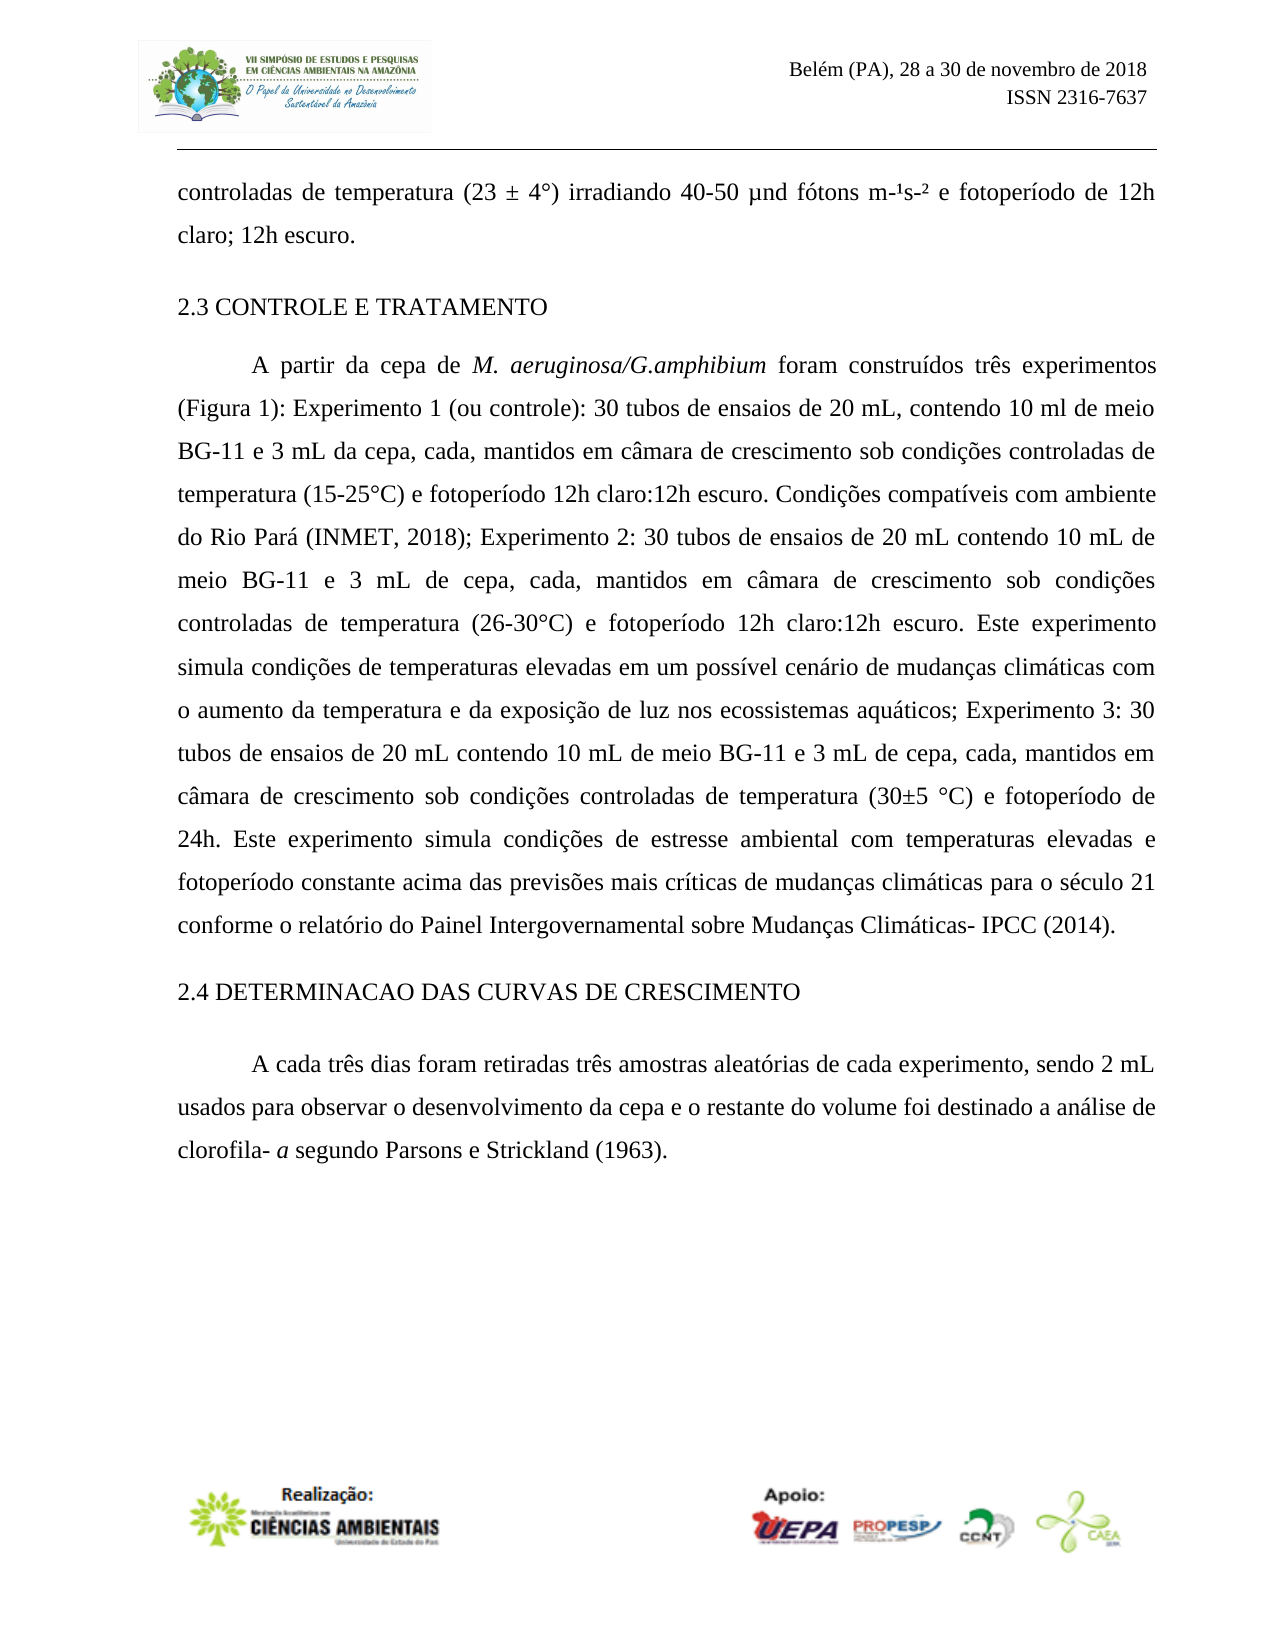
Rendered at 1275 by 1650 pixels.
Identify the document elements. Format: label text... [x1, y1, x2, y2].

text A partir da cepa de M. aeruginosa/G.amphibium foram construídos três experimentos (Figura 1): Experimento 1 (ou controle): 30 tubos de ensaios de 20 mL, contendo 10 ml de meio BG-11 e 3 mL da cepa, cada, mantidos em câmara de crescimento sob condições controladas de temperatura (15-25°C) e fotoperíodo 12h claro:12h escuro. Condições compatíveis com ambiente do Rio Pará (INMET, 2018); Experimento 2: 30 tubos de ensaios de 20 mL contendo 10 mL de meio BG-11 e 3 mL de cepa, cada, mantidos em câmara de crescimento sob condições controladas de temperatura (26-30°C) e fotoperíodo 12h claro:12h escuro. Este experimento simula condições de temperaturas elevadas em um possível cenário de mudanças climáticas com o aumento da temperatura e da exposição de luz nos ecossistemas aquáticos; Experimento 3: 30 tubos de ensaios de 20 mL contendo 10 mL de meio BG-11 e 3 mL de cepa, cada, mantidos em câmara de crescimento sob condições controladas de temperatura (30±5 °C) e fotoperíodo de 24h. Este experimento simula condições de estresse ambiental com temperaturas elevadas e fotoperíodo constante acima das previsões mais críticas de mudanças climáticas para o século 21 conforme o relatório do Painel Intergovernamental sobre Mudanças Climáticas- IPCC (2014). [177, 350, 1157, 939]
text 2.4 DETERMINACAO DAS CURVAS DE CRESCIMENTO [177, 977, 1157, 1006]
picture [177, 1479, 1140, 1575]
text A cada três dias foram retiradas três amostras aleatórias de cada experimento, sendo 2 mL usados para observar o desenvolvimento da cepa e o restante do volume foi destinado a análise de clorofila- a segundo Parsons e Strickland (1963). [177, 1049, 1157, 1164]
text 2.3 CONTROLE E TRATAMENTO [177, 292, 1157, 321]
picture [138, 40, 432, 133]
